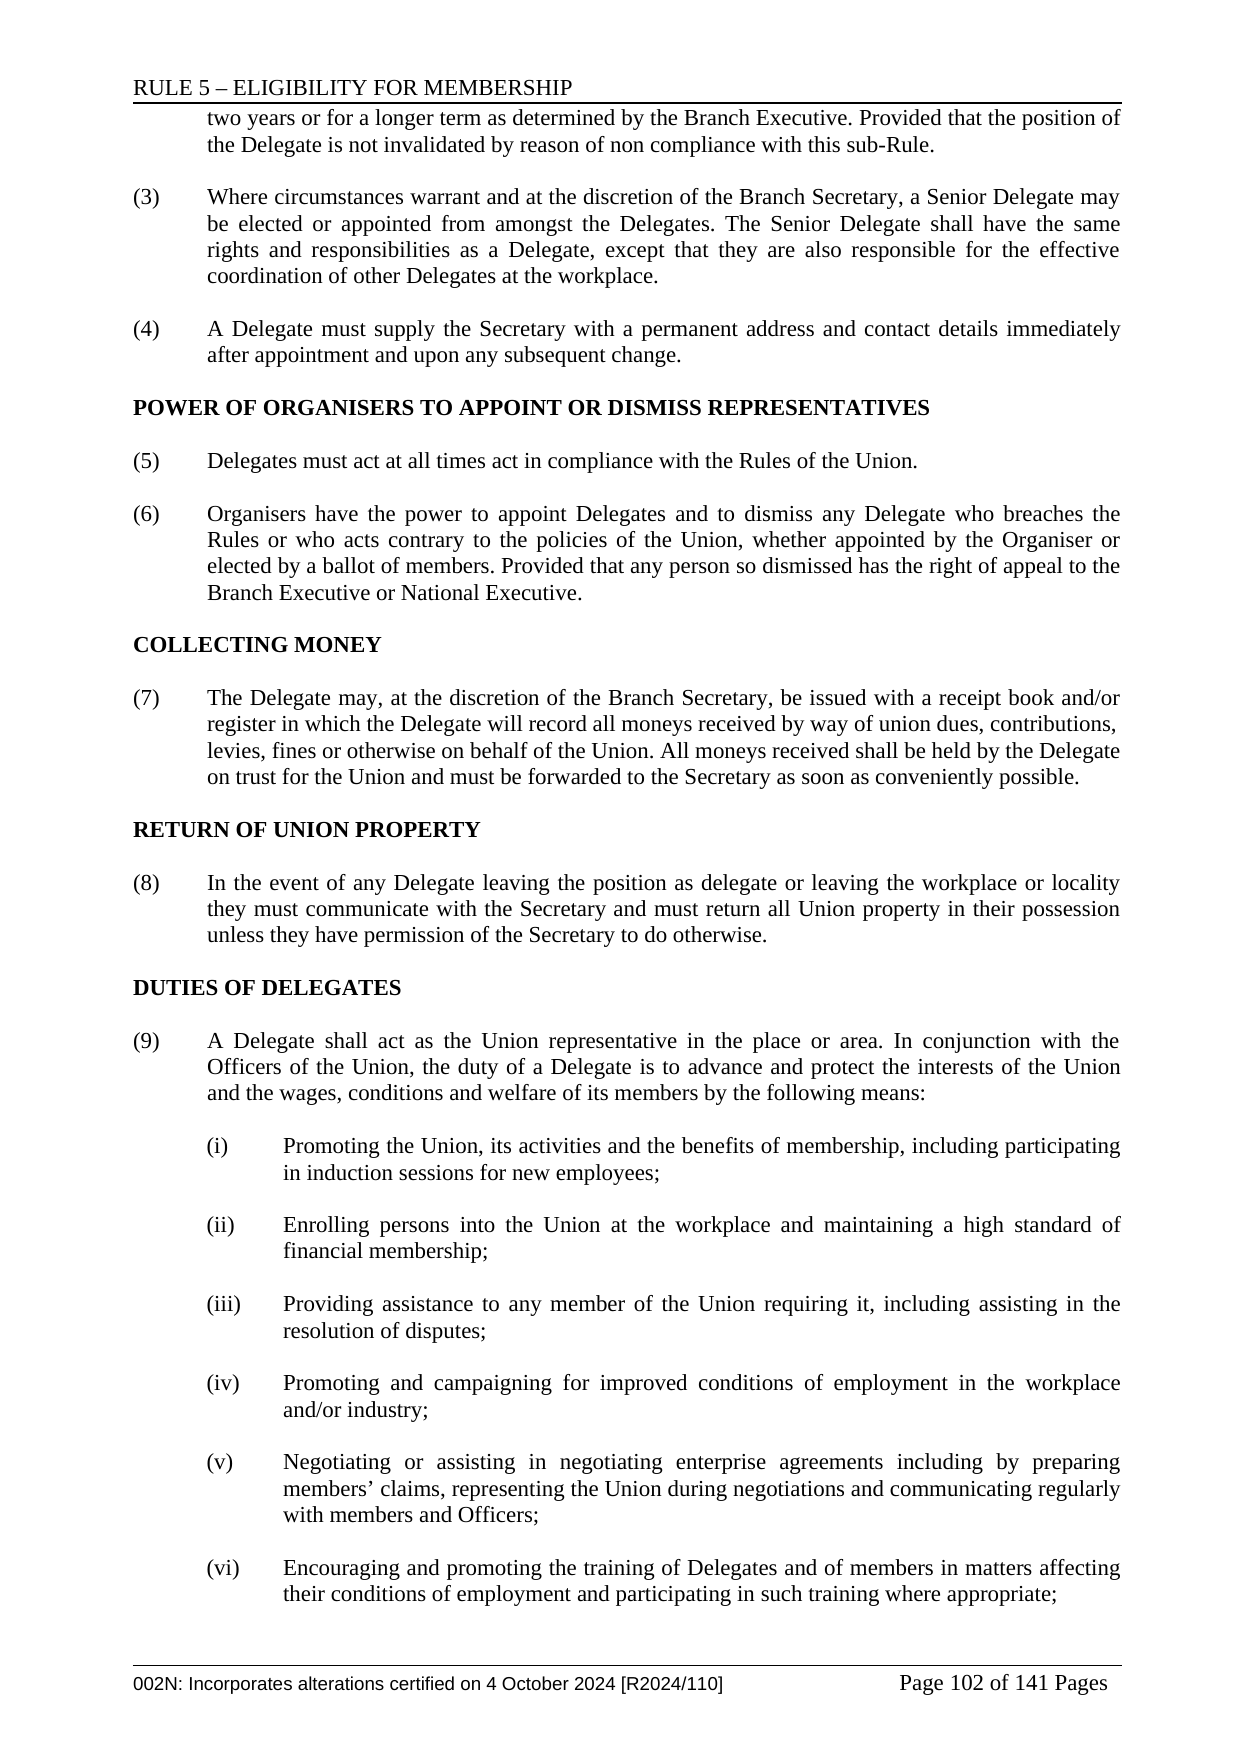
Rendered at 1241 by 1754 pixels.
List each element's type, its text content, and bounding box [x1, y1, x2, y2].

text (9) A Delegate shall act as the Union representative in the place or area. In conjunction with the Officers of the Union, the duty of a Delegate is to advance and protect the interests of the Union and the wages, conditions and welfare of its members by the following means: [133, 1027, 1122, 1106]
text (8) In the event of any Delegate leaving the position as delegate or leaving the workplace or locality they must communicate with the Secretary and must return all Union property in their possession unless they have permission of the Secretary to do otherwise. [133, 869, 1122, 948]
text COLLECTING MONEY [133, 631, 1122, 658]
text (vi) Encouraging and promoting the training of Delegates and of members in matters affecting their conditions of employment and participating in such training where appropriate; [206, 1554, 1122, 1607]
text RETURN OF UNION PROPERTY [133, 816, 1122, 842]
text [133, 104, 1122, 157]
text (ii) Enrolling persons into the Union at the workplace and maintaining a high standard of financial membership; [206, 1211, 1122, 1264]
text (iv) Promoting and campaigning for improved conditions of employment in the workplace and/or industry; [206, 1369, 1122, 1422]
text (5) Delegates must act at all times act in compliance with the Rules of the Union. [133, 447, 1122, 473]
text (7) The Delegate may, at the discretion of the Branch Secretary, be issued with a receipt book and/or register in which the Delegate will record all moneys received by way of union dues, contributions, [133, 684, 1122, 737]
text DUTIES OF DELEGATES [133, 974, 1122, 1000]
text (3) Where circumstances warrant and at the discretion of the Branch Secretary, a Senior Delegate may be elected or appointed from amongst the Delegates. The Senior Delegate shall have the same rights and responsibilities as a Delegate, except that they are also responsible for the effective coordination of other Delegates at the workplace. [133, 183, 1122, 289]
text (4) A Delegate must supply the Secretary with a permanent address and contact details immediately after appointment and upon any subsequent change. [133, 315, 1122, 368]
text levies, fines or otherwise on behalf of the Union. All moneys received shall be held by the Delegate on trust for the Union and must be forwarded to the Secretary as soon as conveniently possible. [207, 737, 1122, 789]
text (v) Negotiating or assisting in negotiating enterprise agreements including by preparing members’ claims, representing the Union during negotiations and communicating regularly with members and Officers; [206, 1448, 1122, 1527]
text (iii) Providing assistance to any member of the Union requiring it, including assisting in the resolution of disputes; [206, 1290, 1122, 1343]
text (6) Organisers have the power to appoint Delegates and to dismiss any Delegate who breaches the Rules or who acts contrary to the policies of the Union, whether appointed by the Organiser or elected by a ballot of members. Provided that any person so dismissed has the right of appeal to the Branch Executive or National Executive. [133, 500, 1122, 605]
text (i) Promoting the Union, its activities and the benefits of membership, including participating in induction sessions for new employees; [206, 1132, 1122, 1185]
text POWER OF ORGANISERS TO APPOINT OR DISMISS REPRESENTATIVES [133, 394, 1122, 421]
